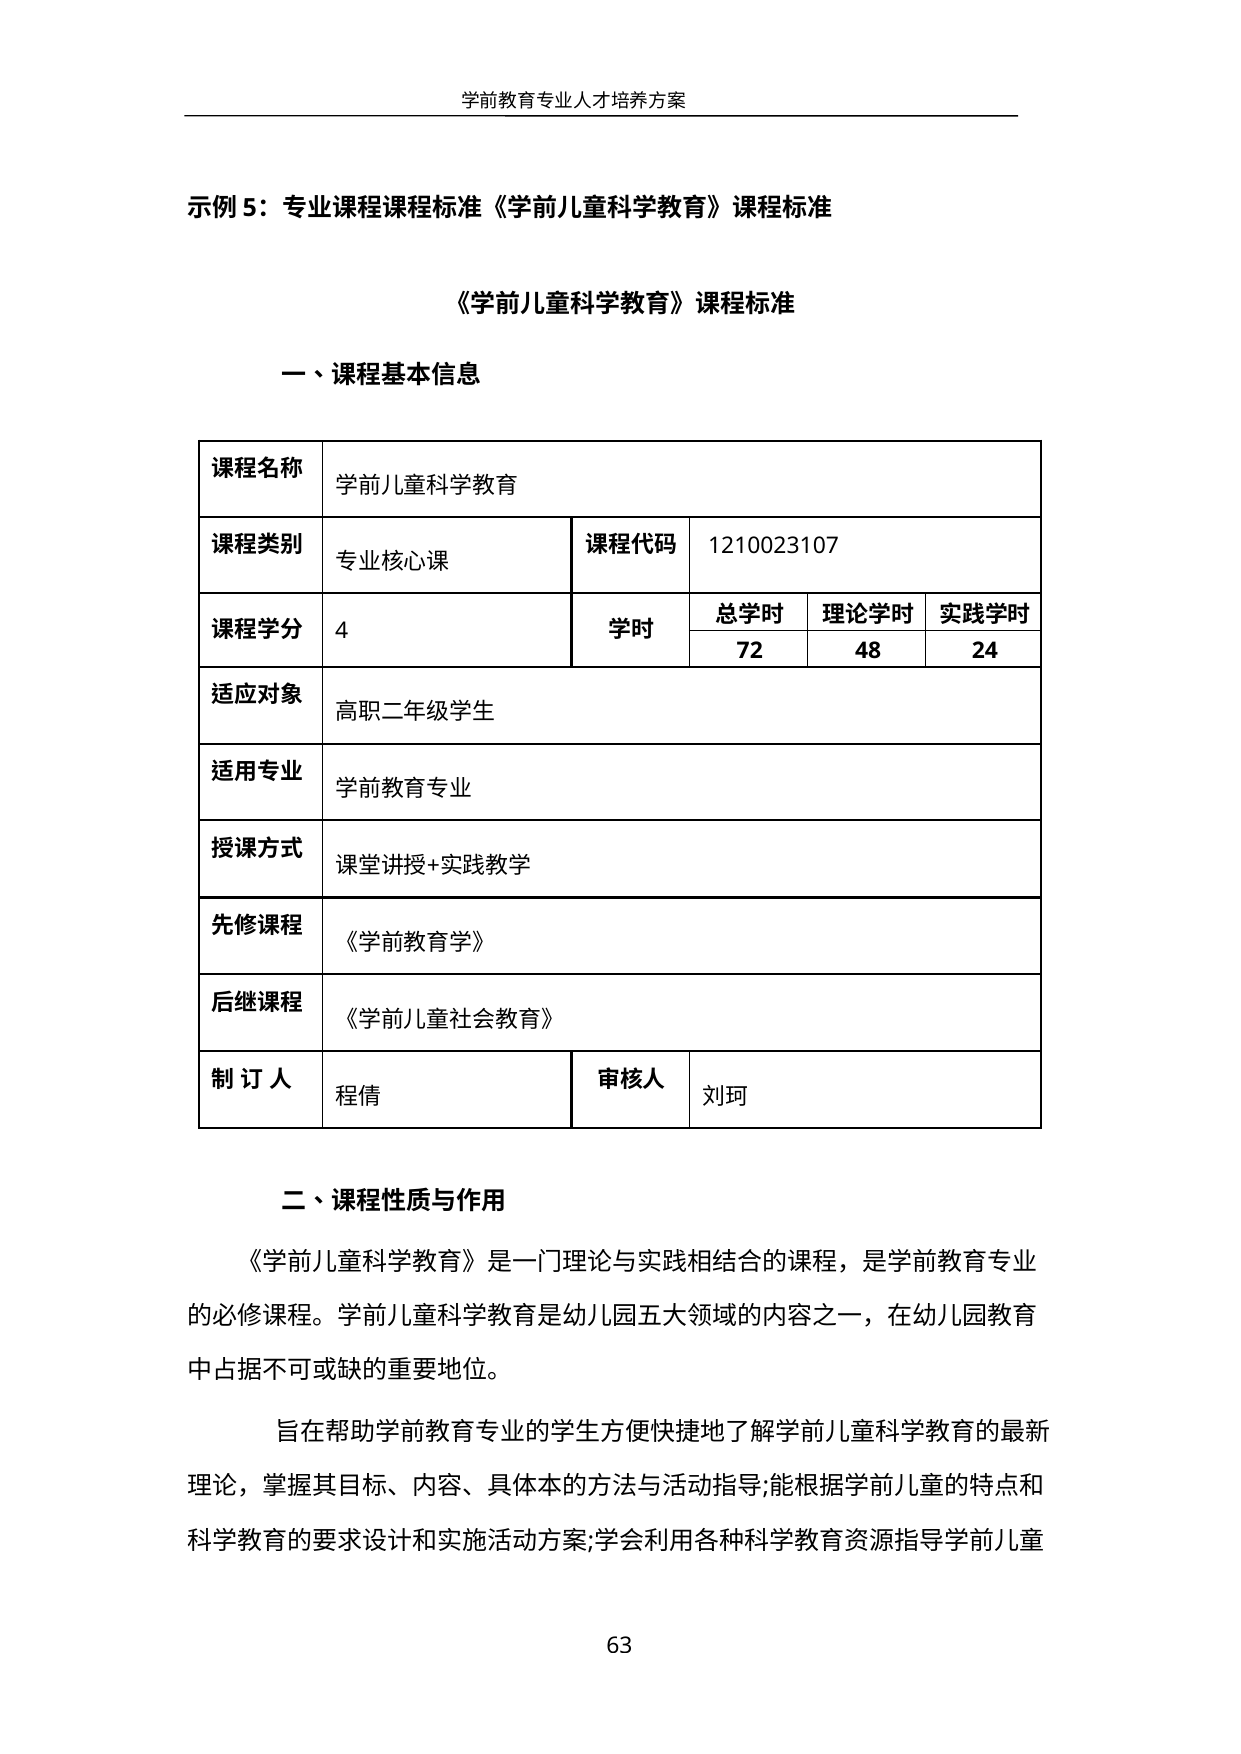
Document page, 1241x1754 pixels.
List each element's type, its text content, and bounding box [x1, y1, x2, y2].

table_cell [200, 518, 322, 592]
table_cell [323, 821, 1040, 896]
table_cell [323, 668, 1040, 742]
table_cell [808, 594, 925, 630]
subtitle 示例5：专业课程课程标准《学前儿童科学教育》课程标准 [187, 173, 1053, 238]
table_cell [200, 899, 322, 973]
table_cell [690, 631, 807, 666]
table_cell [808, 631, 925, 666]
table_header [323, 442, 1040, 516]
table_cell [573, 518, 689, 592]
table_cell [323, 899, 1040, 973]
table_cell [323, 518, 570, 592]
subtitle 一、课程基本信息 [281, 341, 1053, 406]
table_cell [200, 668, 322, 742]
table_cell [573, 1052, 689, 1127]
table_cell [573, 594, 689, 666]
subtitle 《学前儿童科学教育》是一门理论与实践相结合的课程，是学前教育专业的必修课程。学前儿童科学教育是幼儿园五大领域的内容之一，在幼儿园教育中占据不可或缺的重要地位。 [187, 1241, 1053, 1386]
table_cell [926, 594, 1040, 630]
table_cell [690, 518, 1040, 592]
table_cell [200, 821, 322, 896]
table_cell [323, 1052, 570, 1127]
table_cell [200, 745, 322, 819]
subtitle 二、课程性质与作用 [281, 1183, 1053, 1217]
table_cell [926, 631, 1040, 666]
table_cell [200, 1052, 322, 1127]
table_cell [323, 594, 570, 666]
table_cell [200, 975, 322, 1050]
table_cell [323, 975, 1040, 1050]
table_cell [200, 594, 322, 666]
list 《学前儿童科学教育》课程标准 [187, 269, 1053, 334]
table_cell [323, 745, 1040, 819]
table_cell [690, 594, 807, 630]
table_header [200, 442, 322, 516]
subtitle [187, 1411, 1053, 1556]
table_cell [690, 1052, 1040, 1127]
